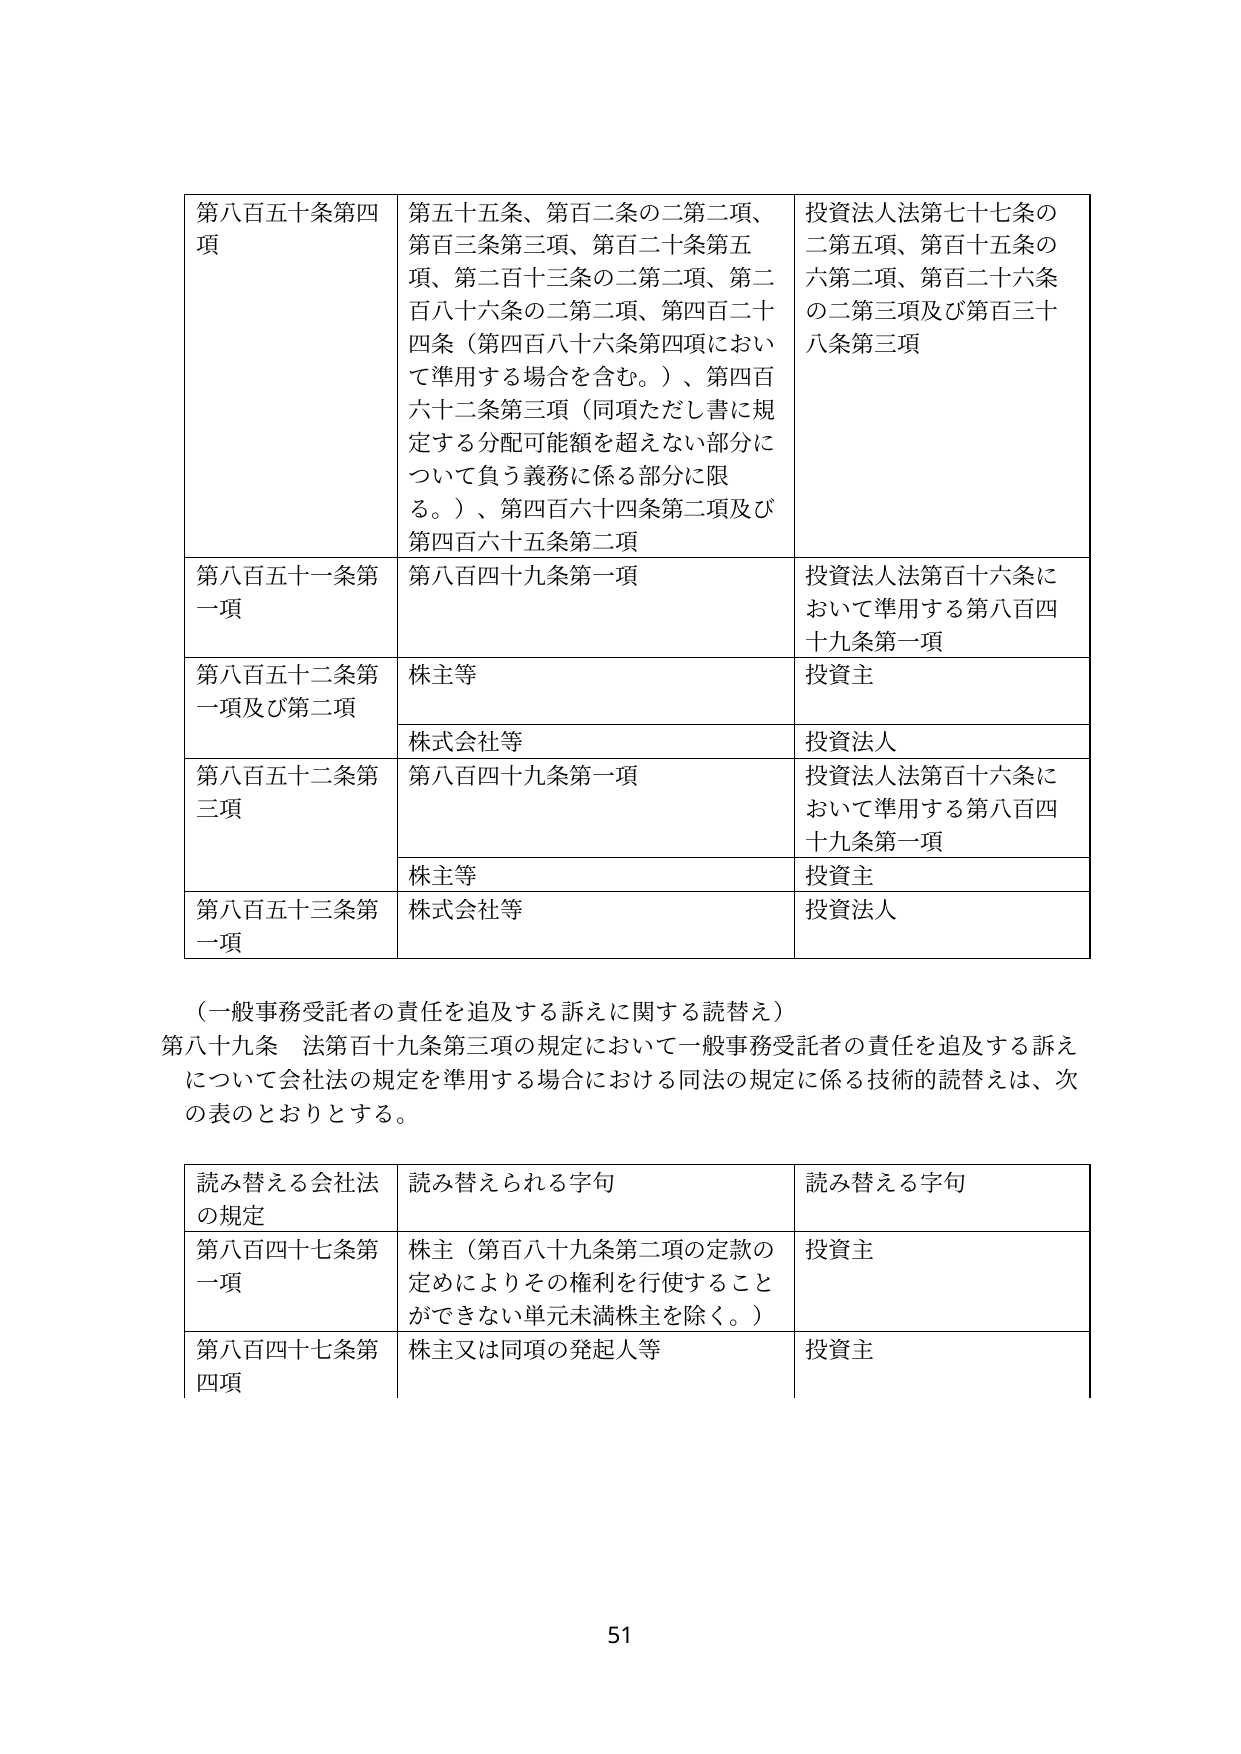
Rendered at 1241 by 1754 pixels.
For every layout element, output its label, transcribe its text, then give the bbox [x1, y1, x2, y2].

table_header 読み替えられる字句 [398, 1165, 794, 1231]
table_cell 投資主 [795, 1332, 1089, 1398]
table_cell 投資主 [795, 1232, 1089, 1331]
table_cell 第八百五十一条第一項 [185, 558, 397, 657]
table_cell 投資法人法第百十六条において準用する第八百四十九条第一項 [795, 558, 1089, 657]
table_cell 投資法人法第百十六条において準用する第八百四十九条第一項 [795, 759, 1089, 857]
table_cell 株主又は同項の発起人等 [398, 1332, 794, 1398]
table_cell 第八百四十九条第一項 [398, 759, 794, 857]
table_cell 投資法人 [795, 725, 1089, 757]
table_cell 第八百五十条第四項 [185, 195, 397, 557]
text （一般事務受託者の責任を追及する訴えに関する読替え） [184, 993, 1079, 1027]
table_cell 第八百四十七条第四項 [185, 1332, 397, 1398]
text 第八十九条 法第百十九条第三項の規定において一般事務受託者の責任を追及する訴えについて会社法の規定を準用する場合における同法の規定に係る技術的読替えは、次の表のとおりとする。 [161, 1027, 1079, 1130]
table_cell 第八百四十九条第一項 [398, 558, 794, 657]
table_cell 投資主 [795, 658, 1089, 723]
table_cell 株式会社等 [398, 892, 794, 958]
table_cell 株式会社等 [398, 725, 794, 757]
table_cell 投資法人法第七十七条の二第五項、第百十五条の六第二項、第百二十六条の二第三項及び第百三十八条第三項 [795, 195, 1089, 557]
table_cell 株主等 [398, 858, 794, 891]
table_cell 第五十五条、第百二条の二第二項、第百三条第三項、第百二十条第五項、第二百十三条の二第二項、第二百八十六条の二第二項、第四百二十四条（第四百八十六条第四項において準用する場合を含む。）、第四百六十二条第三項（同項ただし書に規定する分配可能額を超えない部分について負う義務に係る部分に限る。）、第四百六十四条第二項及び第四百六十五条第二項 [398, 195, 794, 557]
table_cell [185, 724, 397, 757]
table_cell 株主（第百八十九条第二項の定款の定めによりその権利を行使することができない単元未満株主を除く。） [398, 1232, 794, 1331]
table_header 読み替える字句 [795, 1165, 1089, 1231]
table_cell 投資法人 [795, 892, 1089, 958]
table_cell 第八百四十七条第一項 [185, 1232, 397, 1331]
table_cell 投資主 [795, 858, 1089, 891]
table_cell 第八百五十三条第一項 [185, 892, 397, 958]
table_header 読み替える会社法の規定 [185, 1165, 397, 1231]
table_cell 第八百五十二条第一項及び第二項 [185, 658, 397, 723]
table_cell 第八百五十二条第三項 [185, 759, 397, 857]
table_cell 株主等 [398, 658, 794, 723]
table_cell [185, 857, 397, 891]
